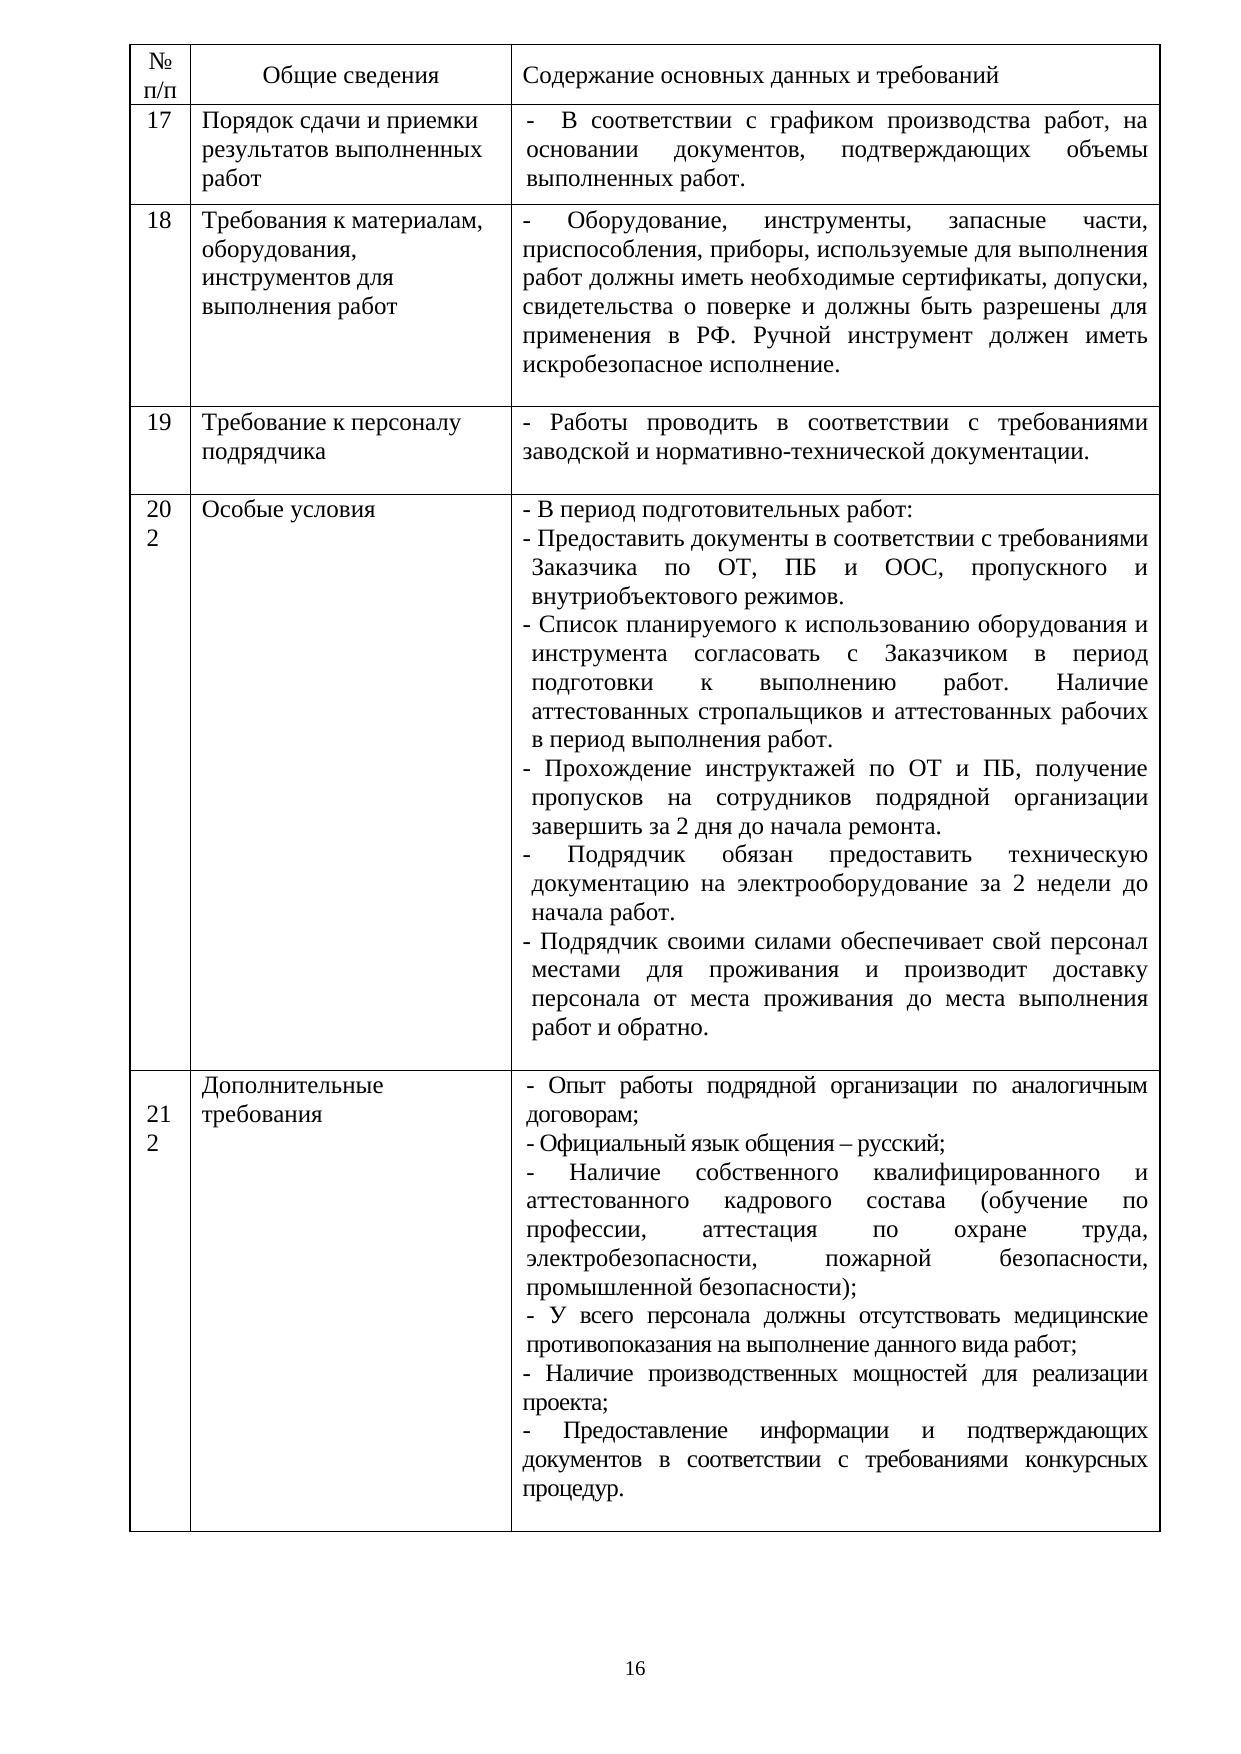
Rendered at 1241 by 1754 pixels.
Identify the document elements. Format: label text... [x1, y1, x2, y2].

table_cell - Оборудование, инструменты, запасные части, приспособления, приборы, используемые для выполнения работ должны иметь необходимые сертификаты, допуски, свидетельства о поверке и должны быть разрешены для применения в РФ. Ручной инструмент должен иметь искробезопасное исполнение. [512, 205, 1159, 406]
table_cell Порядок сдачи и приемки результатов выполненных работ [191, 105, 511, 204]
table_cell Дополнительные требования [191, 1071, 511, 1531]
table_cell 2 [131, 495, 190, 1069]
table_cell - Работы проводить в соответствии с требованиями заводской и нормативно-технической документации. [512, 407, 1159, 493]
table_cell Требование к персоналу подрядчика [191, 407, 511, 493]
table_cell - В период подготовительных работ: - Предоставить документы в соответствии с требованиями Заказчика по ОТ, ПБ и ООС, пропускного и внутриобъектового режимов. - Список планируемого к использованию оборудования и инструмента согласовать с Заказчиком в период подготовки к выполнению работ. Наличие аттестованных стропальщиков и аттестованных рабочих в период выполнения работ. - Прохождение инструктажей по ОТ и ПБ, получение пропусков на сотрудников подрядной организации завершить за 2 дня до начала ремонта. - Подрядчик обязан предоставить техническую документацию на электрооборудование за 2 недели до начала работ. - Подрядчик своими силами обеспечивает свой персонал местами для проживания и производит доставку персонала от места проживания до места выполнения работ и обратно. [512, 495, 1159, 1069]
table_cell Особые условия [191, 495, 511, 1069]
table_cell 2 [131, 1071, 190, 1531]
table_cell - В соответствии с графиком производства работ, на основании документов, подтверждающих объемы выполненных работ. [512, 105, 1159, 204]
table_header Общие сведения [191, 45, 511, 104]
table_cell [131, 105, 190, 204]
table_cell Требования к материалам, оборудования, инструментов для выполнения работ [191, 205, 511, 406]
table_cell - Опыт работы подрядной организации по аналогичным договорам; - Официальный язык общения – русский; - Наличие собственного квалифицированного и аттестованного кадрового состава (обучение по профессии, аттестация по охране труда, электробезопасности, пожарной безопасности, промышленной безопасности); - У всего персонала должны отсутствовать медицинские противопоказания на выполнение данного вида работ; - Наличие производственных мощностей для реализации проекта; - Предоставление информации и подтверждающих документов в соответствии с требованиями конкурсных процедур. [512, 1071, 1159, 1531]
table_header Содержание основных данных и требований [512, 45, 1159, 104]
table_header № п/п [131, 45, 190, 104]
table_cell [131, 407, 190, 493]
table_cell [131, 205, 190, 406]
